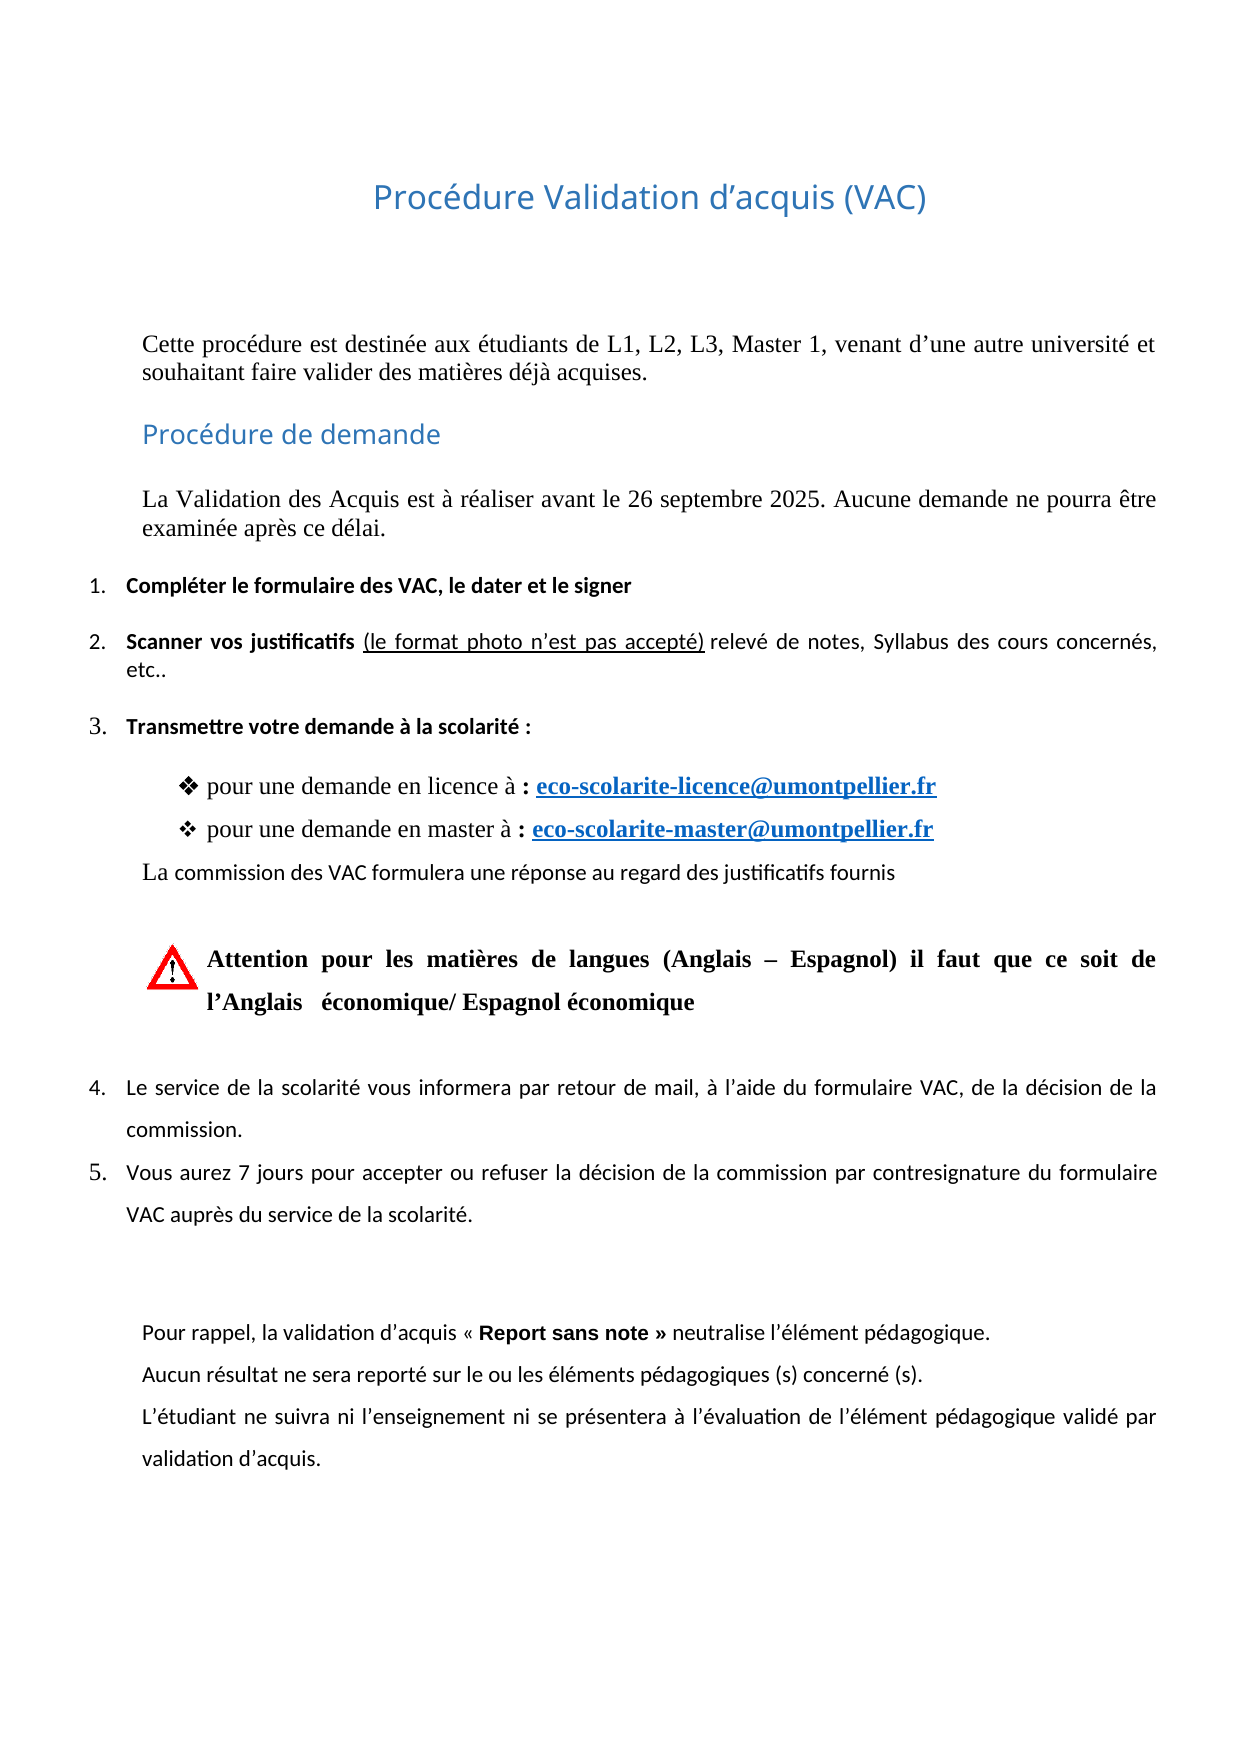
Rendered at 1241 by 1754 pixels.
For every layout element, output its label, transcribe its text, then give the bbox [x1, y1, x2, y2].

text L’étudiant ne suivra ni l’enseignement ni se présentera à l’évaluation de l’élément pédagogique validé par validation d’acquis. [142, 1402, 1157, 1472]
list Le service de la scolarité vous informera par retour de mail, à l’aide du formulaire VAC, de la décision de la commission. [89, 1073, 1157, 1143]
list Compléter le formulaire des VAC, le dater et le signer [89, 571, 1157, 627]
text Cette procédure est destinée aux étudiants de L1, L2, L3, Master 1, venant d’une autre université et souhaitant faire valider des matières déjà acquises. [142, 329, 1157, 386]
list Scanner vos justificatifs (le format photo n’est pas accepté) relevé de notes, Syllabus des cours concernés, etc.. [89, 627, 1157, 711]
subtitle Procédure de demande [142, 415, 1157, 452]
subtitle Procédure Validation d’acquis (VAC) [142, 173, 1157, 219]
list Attention pour les matières de langues (Anglais – Espagnol) il faut que ce soit de l’Anglais économique/ Espagnol économique [207, 944, 1157, 1016]
list La commission des VAC formulera une réponse au regard des justificatifs fournis [142, 857, 1157, 887]
list Transmettre votre demande à la scolarité : [89, 711, 1157, 740]
text La Validation des Acquis est à réaliser avant le 26 septembre 2025. Aucune demande ne pourra être examinée après ce délai. [142, 484, 1157, 542]
text Aucun résultat ne sera reporté sur le ou les éléments pédagogiques (s) concerné (s). [142, 1360, 1157, 1388]
list pour une demande en licence à : eco-scolarite-licence@umontpellier.fr [97, 771, 1157, 800]
list pour une demande en master à : eco-scolarite-master@umontpellier.fr [97, 814, 1157, 843]
text Pour rappel, la validation d’acquis « Report sans note » neutralise l’élément pédagogique. [142, 1318, 1157, 1346]
picture [142, 943, 199, 994]
list Vous aurez 7 jours pour accepter ou refuser la décision de la commission par contresignature du formulaire VAC auprès du service de la scolarité. [89, 1157, 1157, 1228]
